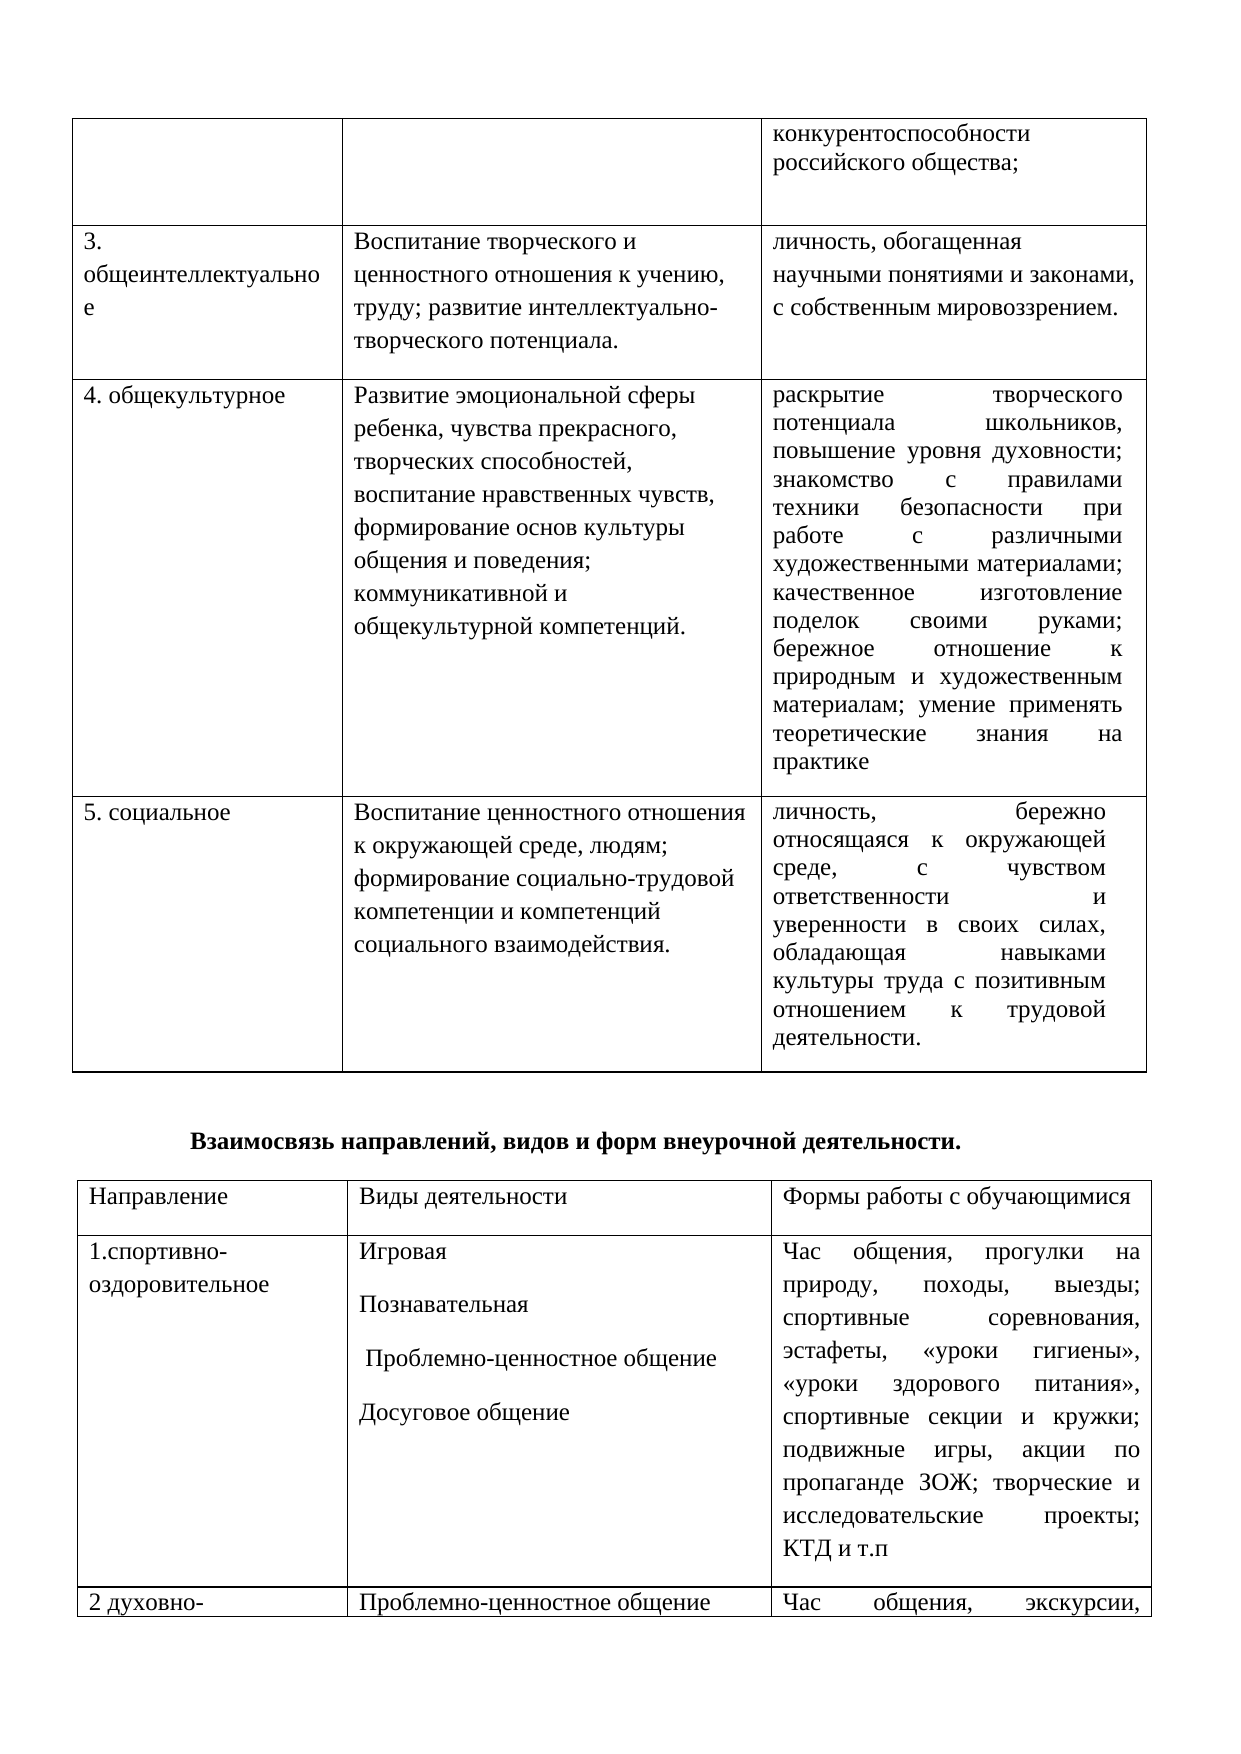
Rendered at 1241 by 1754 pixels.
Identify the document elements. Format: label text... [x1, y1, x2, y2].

table_cell Воспитание ценностного отношения к окружающей среде, людям; формирование социально-трудовой компетенции и компетенций социального взаимодействия. [343, 797, 761, 1071]
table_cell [78, 1588, 347, 1616]
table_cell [772, 1588, 1151, 1616]
table_header Формы работы с обучающимися [772, 1181, 1151, 1235]
table_cell 5. социальное [73, 797, 342, 1071]
table_cell 4. общекультурное [73, 380, 342, 796]
table_cell раскрытие творческого потенциала школьников, повышение уровня духовности; знакомство с правилами техники безопасности при работе с различными художественными материалами; качественное изготовление поделок своими руками; бережное отношение к природным и художественным материалам; умение применять теоретические знания на практике [762, 380, 1146, 796]
table_cell личность, бережно относящаяся к окружающей среде, с чувством ответственности и уверенности в своих силах, обладающая навыками культуры труда с позитивным отношением к трудовой деятельности. [762, 797, 1146, 1071]
text Взаимосвязь направлений, видов и форм внеурочной деятельности. [89, 1126, 1063, 1155]
table_cell Игровая Познавательная Проблемно-ценностное общение Досуговое общение [348, 1236, 771, 1586]
table_header Виды деятельности [348, 1181, 771, 1235]
table_header Направление [78, 1181, 347, 1235]
table_cell Час общения, прогулки на природу, походы, выезды; спортивные соревнования, эстафеты, «уроки гигиены», «уроки здорового питания», спортивные секции и кружки; подвижные игры, акции по пропаганде ЗОЖ; творческие и исследовательские проекты; КТД и т.п [772, 1236, 1151, 1586]
table_cell 3. общеинтеллектуальное [73, 226, 342, 379]
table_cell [343, 119, 761, 225]
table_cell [73, 119, 342, 225]
table_cell Воспитание творческого и ценностного отношения к учению, труду; развитие интеллектуально-творческого потенциала. [343, 226, 761, 379]
table_cell личность, обогащенная научными понятиями и законами, с собственным мировоззрением. [762, 226, 1146, 379]
table_cell Развитие эмоциональной сферы ребенка, чувства прекрасного, творческих способностей, воспитание нравственных чувств, формирование основ культуры общения и поведения; коммуникативной и общекультурной компетенций. [343, 380, 761, 796]
table_cell 1.спортивно- оздоровительное [78, 1236, 347, 1586]
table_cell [762, 119, 1146, 225]
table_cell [348, 1588, 771, 1616]
